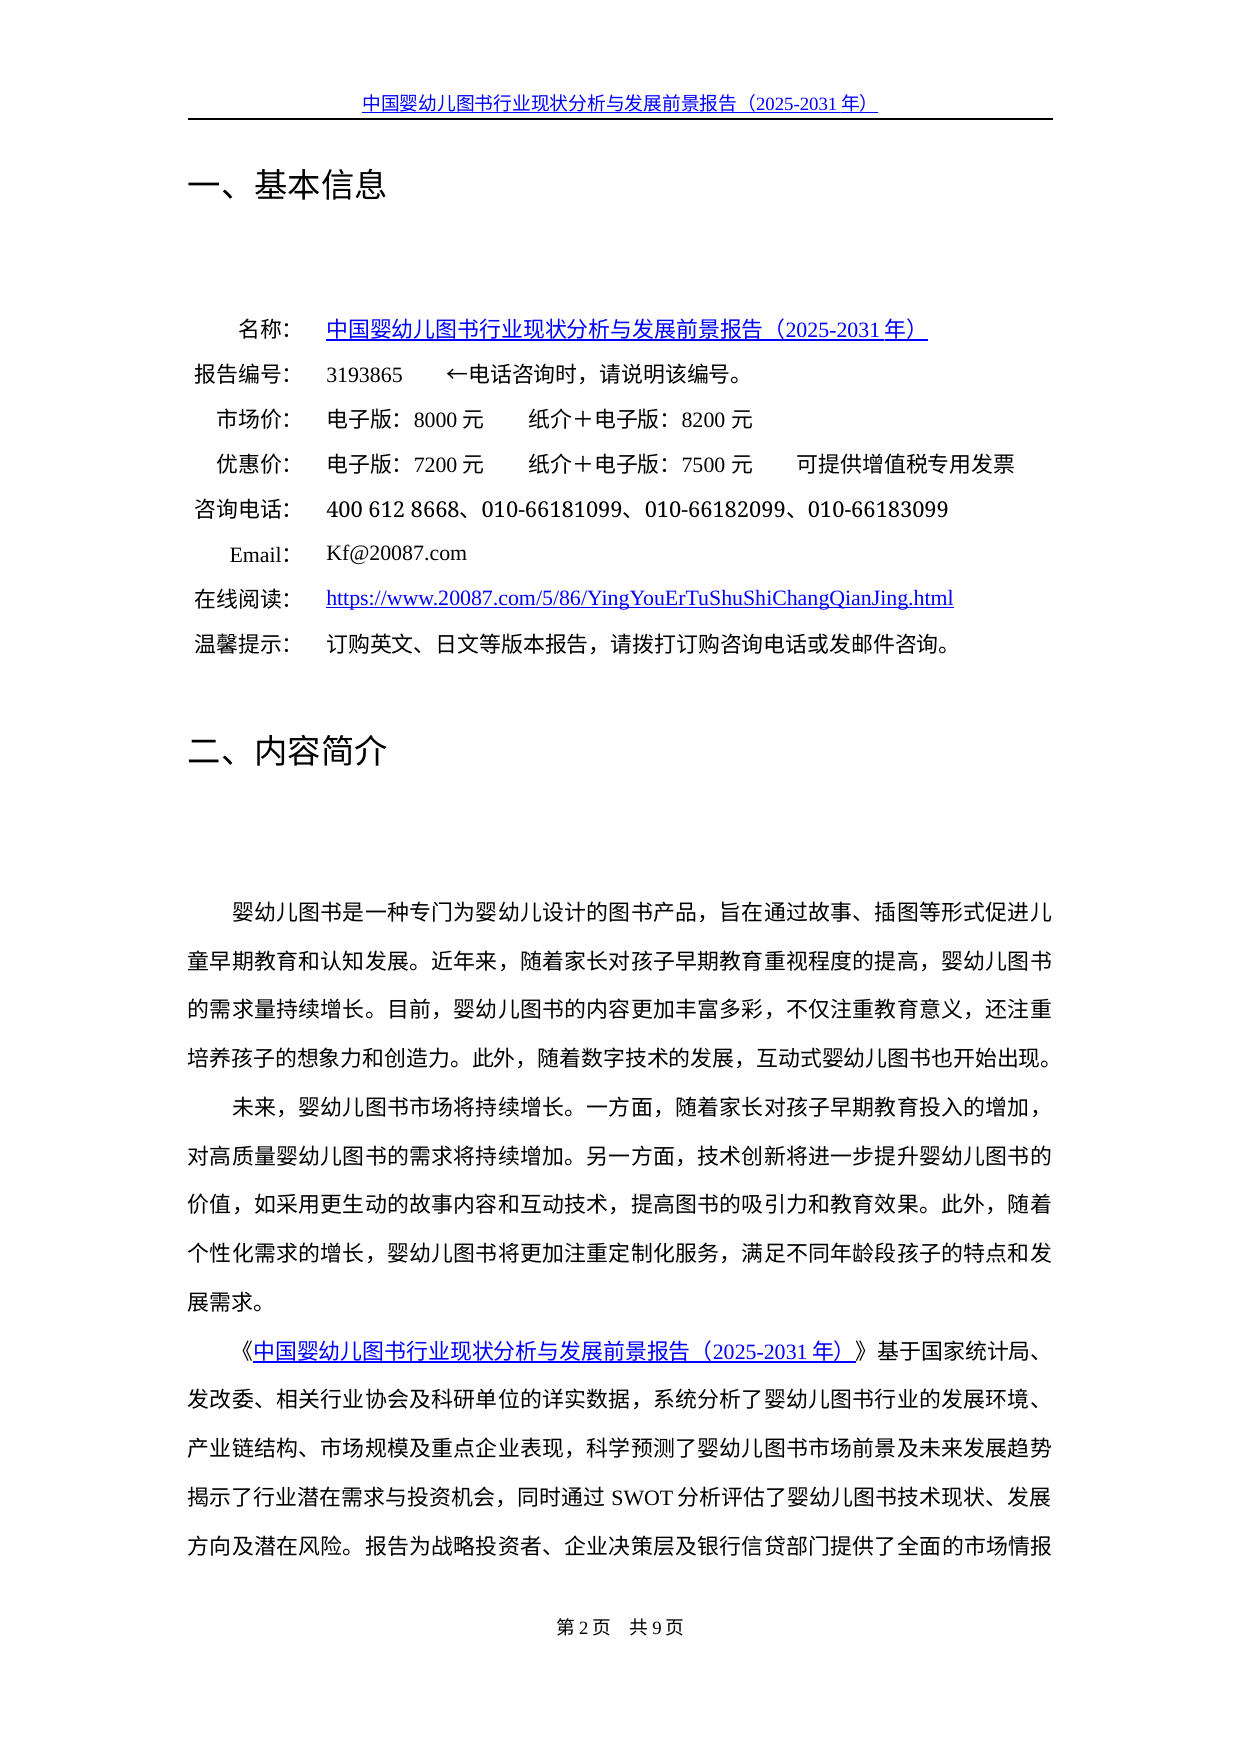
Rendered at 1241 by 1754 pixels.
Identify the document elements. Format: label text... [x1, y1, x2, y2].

table_header 中国婴幼儿图书行业现状分析与发展前景报告（2025-2031年） [315, 312, 1073, 357]
table_cell 优惠价： [167, 447, 315, 492]
table_cell 电子版：8000 元 纸介＋电子版：8200 元 [315, 402, 1073, 447]
table_header 名称： [167, 312, 315, 357]
table_cell 在线阅读： [167, 582, 315, 627]
table_cell 400 612 8668、010-66181099、010-66182099、010-66183099 [315, 492, 1073, 537]
table_cell [315, 582, 1073, 627]
table_cell 温馨提示： [167, 627, 315, 672]
table_cell 3193865 ←电话咨询时，请说明该编号。 [315, 357, 1073, 402]
table_cell 电子版：7200 元 纸介＋电子版：7500 元 可提供增值税专用发票 [315, 447, 1073, 492]
table_cell 市场价： [167, 402, 315, 447]
table_cell 报告编号： [167, 357, 315, 402]
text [187, 894, 1053, 1561]
table_cell Kf@20087.com [315, 537, 1073, 582]
title 一、基本信息 [187, 150, 1053, 215]
title 二、内容简介 [187, 717, 1053, 782]
table_cell Email： [167, 537, 315, 582]
table_cell 咨询电话： [167, 492, 315, 537]
table_cell 订购英文、日文等版本报告，请拨打订购咨询电话或发邮件咨询。 [315, 627, 1073, 672]
